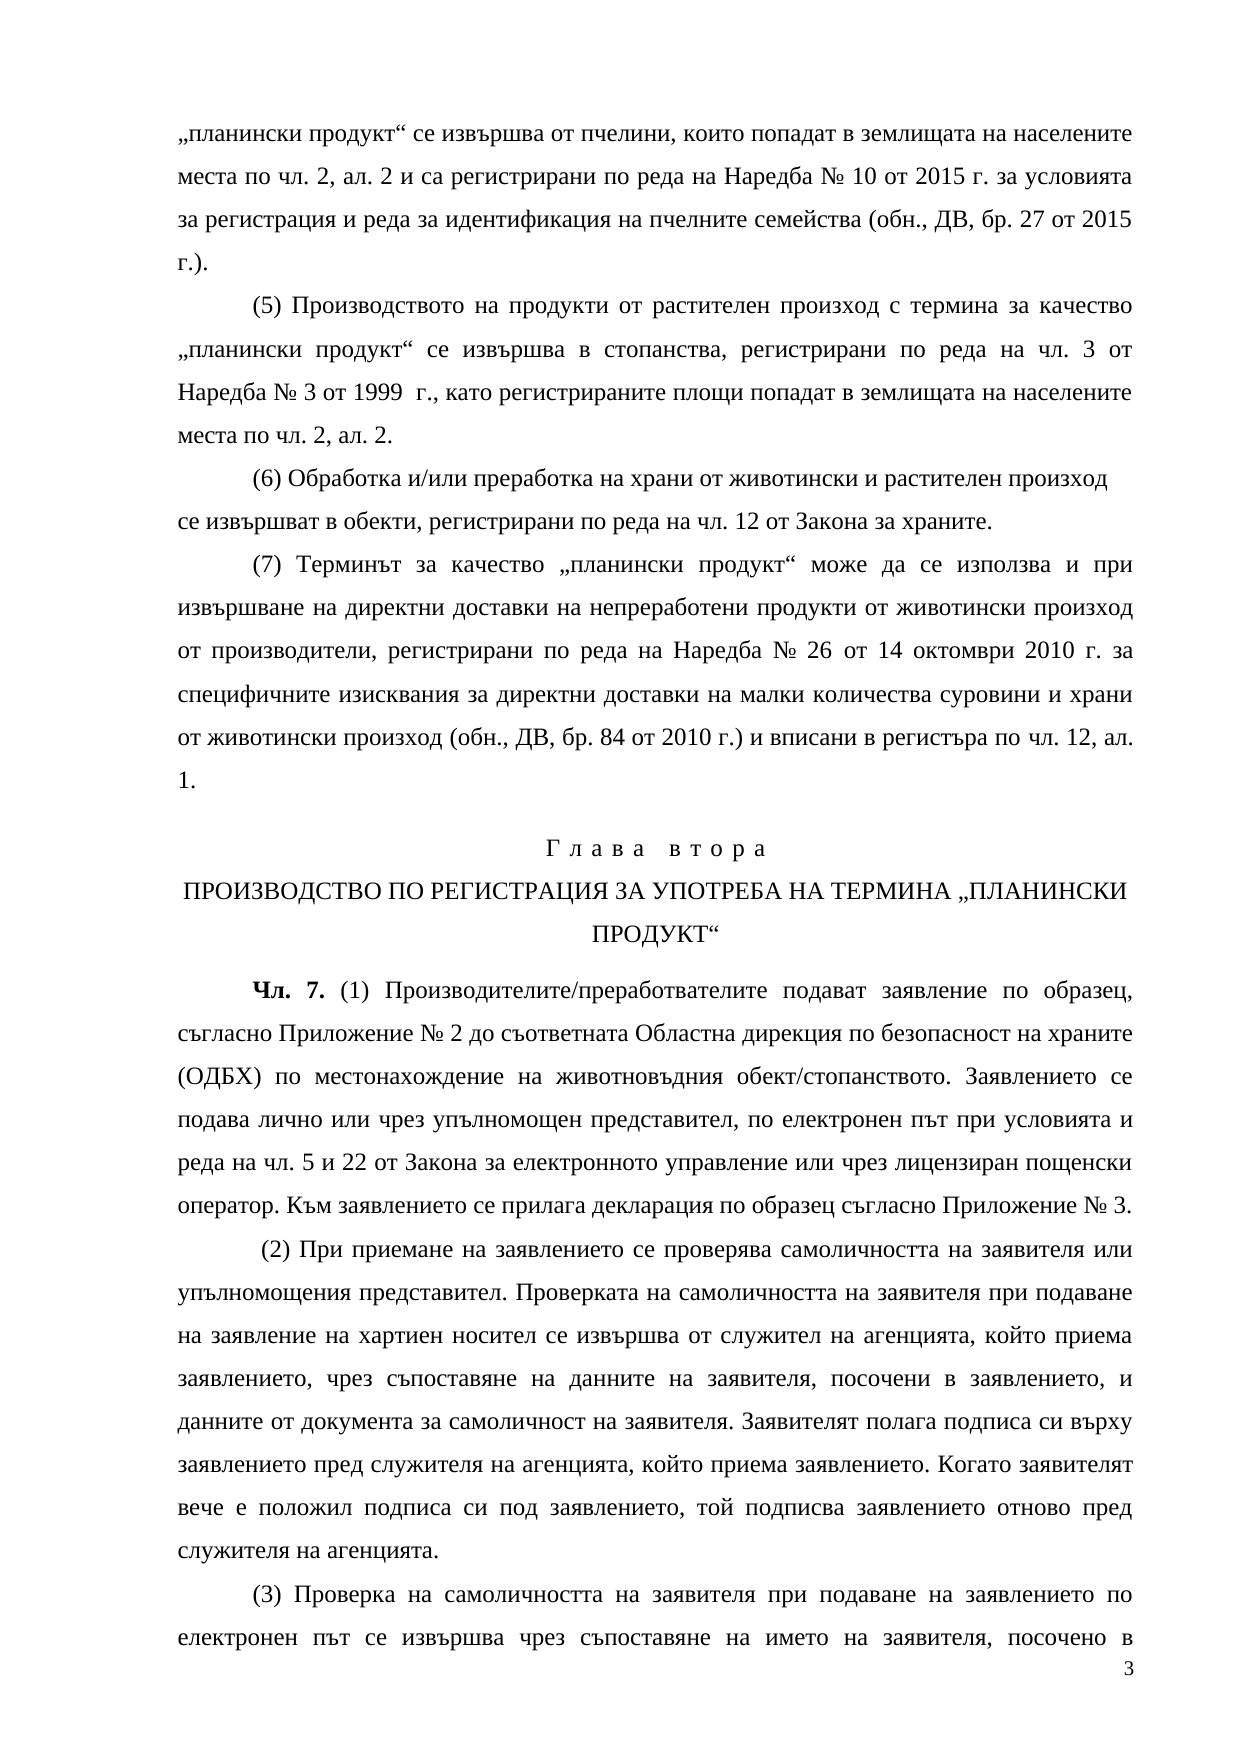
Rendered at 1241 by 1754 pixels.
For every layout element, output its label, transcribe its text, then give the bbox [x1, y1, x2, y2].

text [177, 118, 1134, 276]
text (7) Терминът за качество „планински продукт“ може да се използва и при извършване на директни доставки на непреработени продукти от животински произход от производители, регистрирани по реда на Наредба № 26 от 14 октомври 2010 г. за специфичните изисквания за директни доставки на малки количества суровини и храни от животински произход (обн., ДВ, бр. 84 от 2010 г.) и вписани в регистъра по чл. 12, ал. 1. [177, 707, 1134, 794]
text (6) Обработка и/или преработка на храни от животински и растителен произход се извършват в обекти, регистрирани по реда на чл. 12 от Закона за храните. [177, 463, 1134, 535]
text (7) Терминът за качество „планински продукт“ може да се използва и при извършване на директни доставки на непреработени продукти от животински произход от производители, регистрирани по реда на Наредба № 26 от 14 октомври 2010 г. за специфичните изисквания за директни доставки на малки количества суровини и храни от животински произход (обн., ДВ, бр. 84 от 2010 г.) и вписани в регистъра по чл. 12, ал. 1. [177, 549, 1134, 679]
text ПРОИЗВОДСТВО ПО РЕГИСТРАЦИЯ ЗА УПОТРЕБА НА ТЕРМИНА „ПЛАНИНСКИ ПРОДУКТ“ [177, 876, 1134, 948]
text (2) При приемане на заявлението се проверява самоличността на заявителя или упълномощения представител. Проверката на самоличността на заявителя при подаване на заявление на хартиен носител се извършва от служител на агенцията, който приема заявлението, чрез съпоставяне на данните на заявителя, посочени в заявлението, и данните от документа за самоличност на заявителя. Заявителят полага подписа си върху заявлението пред служителя на агенцията, който приема заявлението. Когато заявителят вече е положил подписа си под заявлението, той подписва заявлението отново пред служителя на агенцията. [177, 1234, 1134, 1564]
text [177, 1579, 1134, 1651]
text Глава втора [177, 833, 1134, 862]
text Чл. 7. (1) Производителите/преработвателите подават заявление по образец, съгласно Приложение № 2 до съответната Областна дирекция по безопасност на храните (ОДБХ) по местонахождение на животновъдния обект/стопанството. Заявлението се подава лично или чрез упълномощен представител, по електронен път при условията и реда на чл. 5 и 22 от Закона за електронното управление или чрез лицензиран пощенски оператор. Към заявлението се прилага декларация по образец съгласно Приложение № 3. [177, 975, 1134, 1219]
text (5) Производството на продукти от растителен произход с термина за качество „планински продукт“ се извършва в стопанства, регистрирани по реда на чл. 3 от Наредба № 3 от 1999 г., като регистрираните площи попадат в землищата на населените места по чл. 2, ал. 2. [177, 291, 1134, 449]
